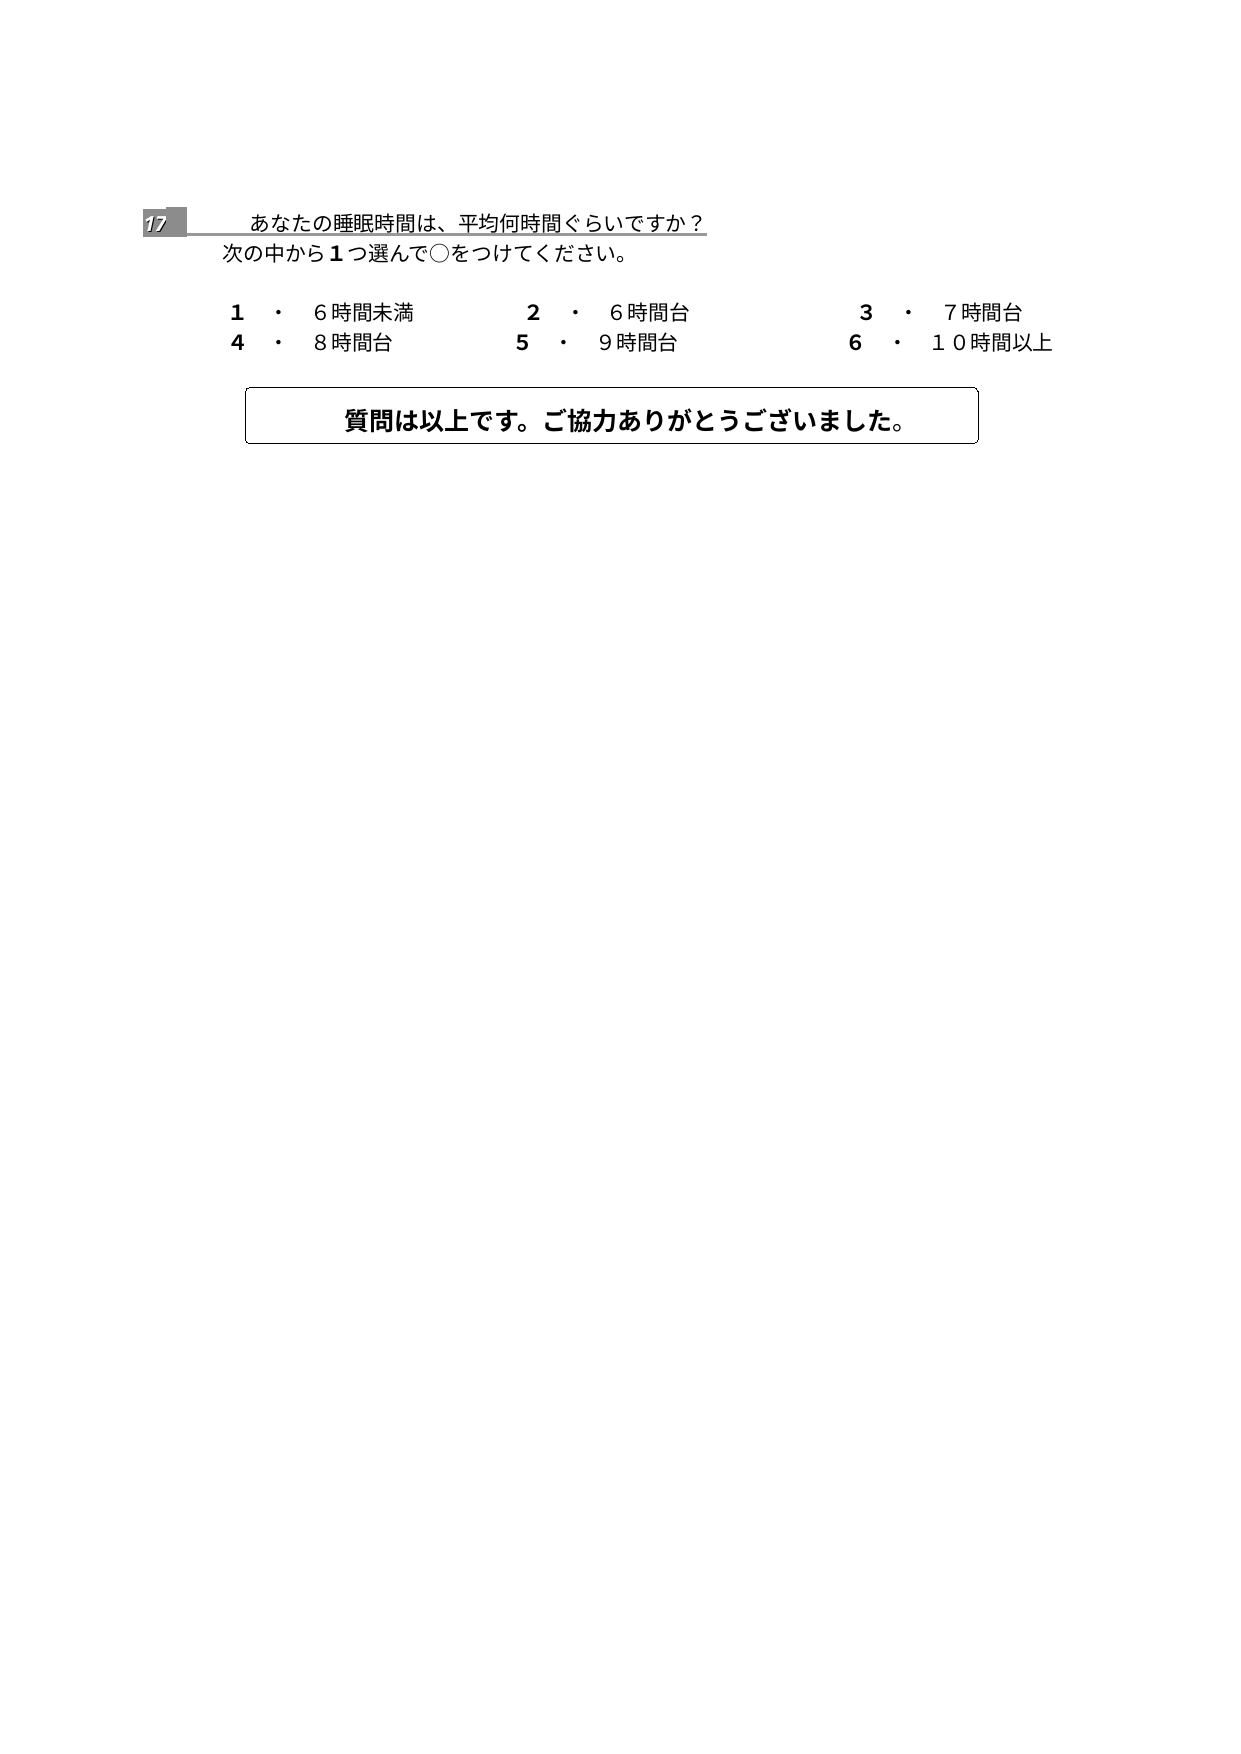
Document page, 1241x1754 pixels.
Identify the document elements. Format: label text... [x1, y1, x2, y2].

text 次の中から１つ選んで○をつけてください。 [118, 237, 1122, 267]
text 17 あなたの睡眠時間は、平均何時間ぐらいですか？ [187, 207, 1122, 237]
text １ ・ ６時間未満 ２ ・ ６時間台 ３ ・ ７時間台 [118, 296, 1122, 326]
text 質問は以上です。ご協力ありがとうございました。 [139, 402, 1122, 438]
text ４ ・ ８時間台 ５ ・ ９時間台 ６ ・ １０時間以上 [118, 326, 1122, 356]
